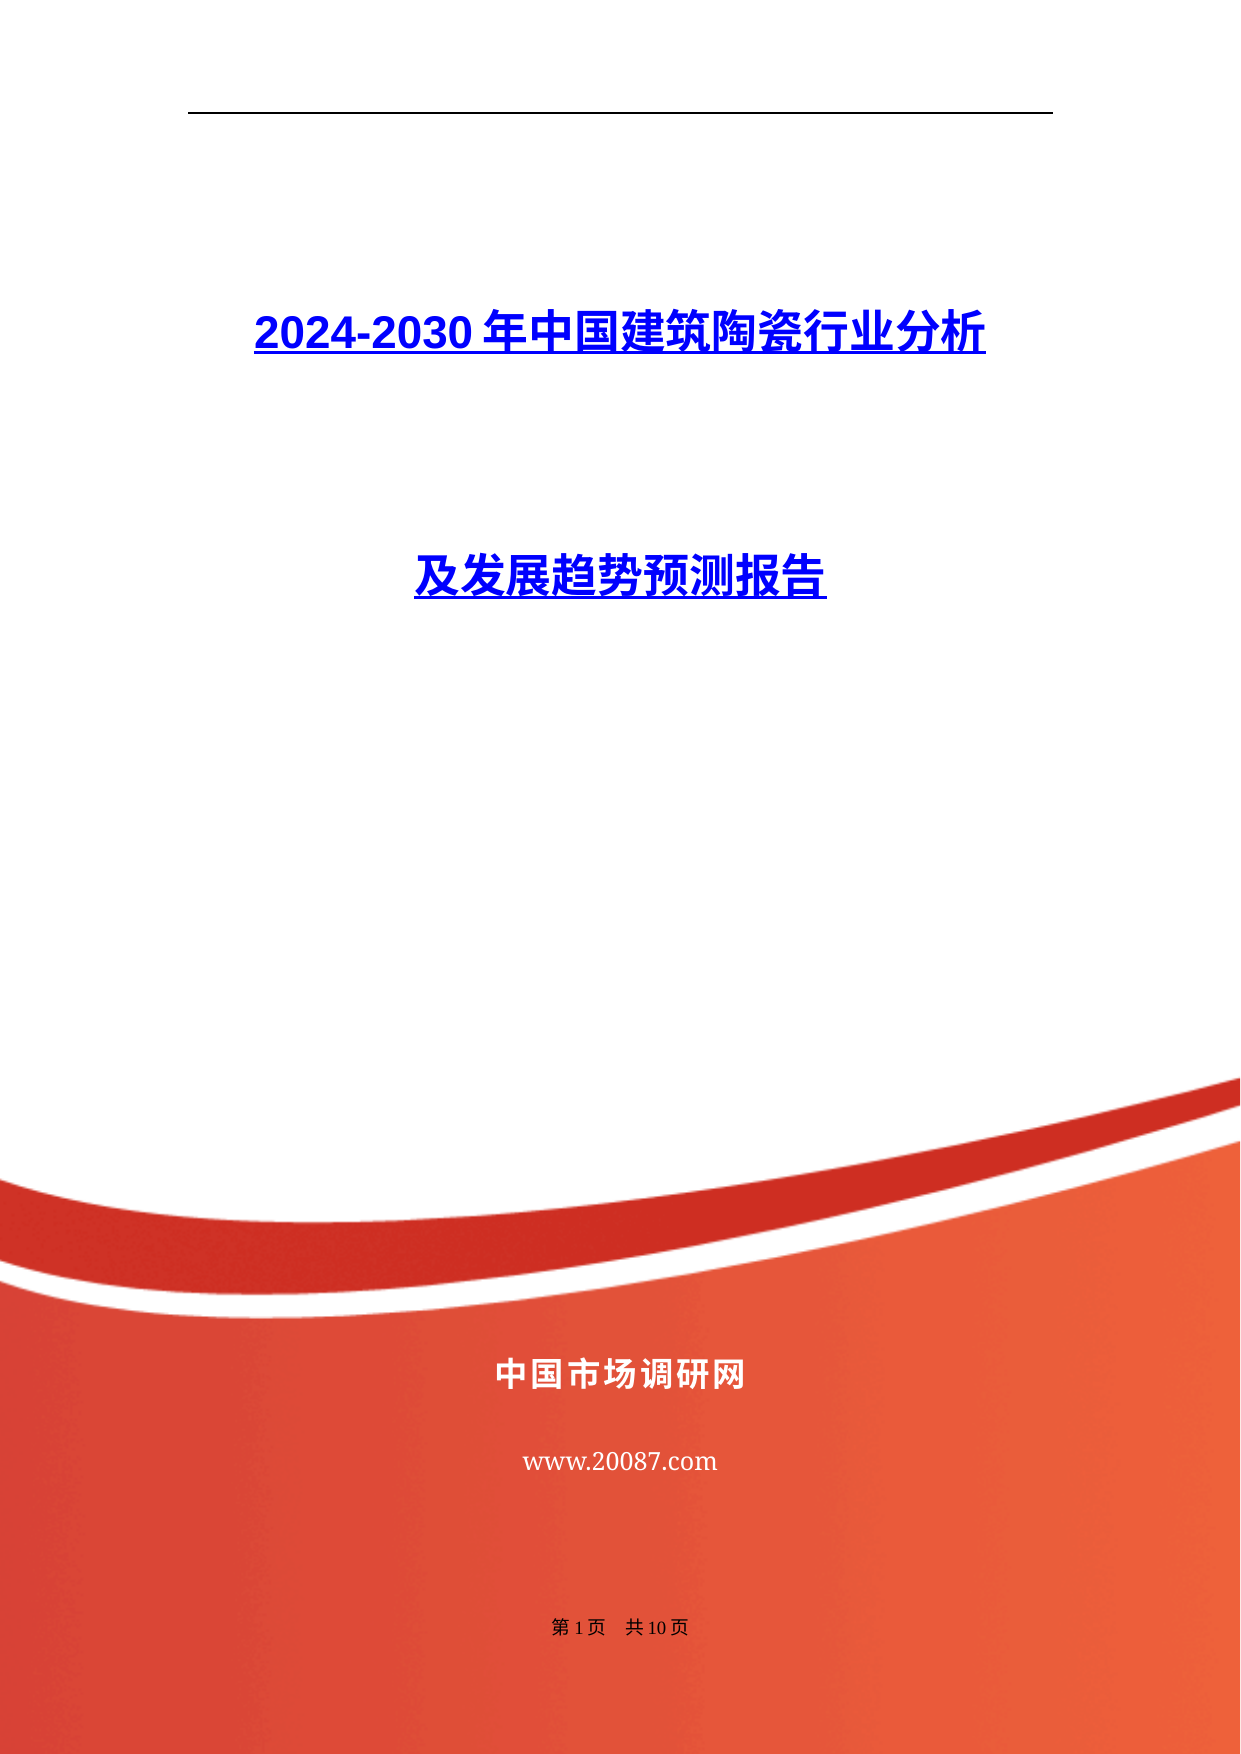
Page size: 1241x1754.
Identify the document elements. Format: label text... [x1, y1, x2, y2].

picture [0, 1006, 1241, 1754]
subtitle 中国市场调研网 [187, 1339, 1053, 1404]
text www.20087.com [187, 1428, 1053, 1493]
table_header 2024-2030年中国建筑陶瓷行业分析及发展趋势预测报告 [188, 207, 1053, 773]
